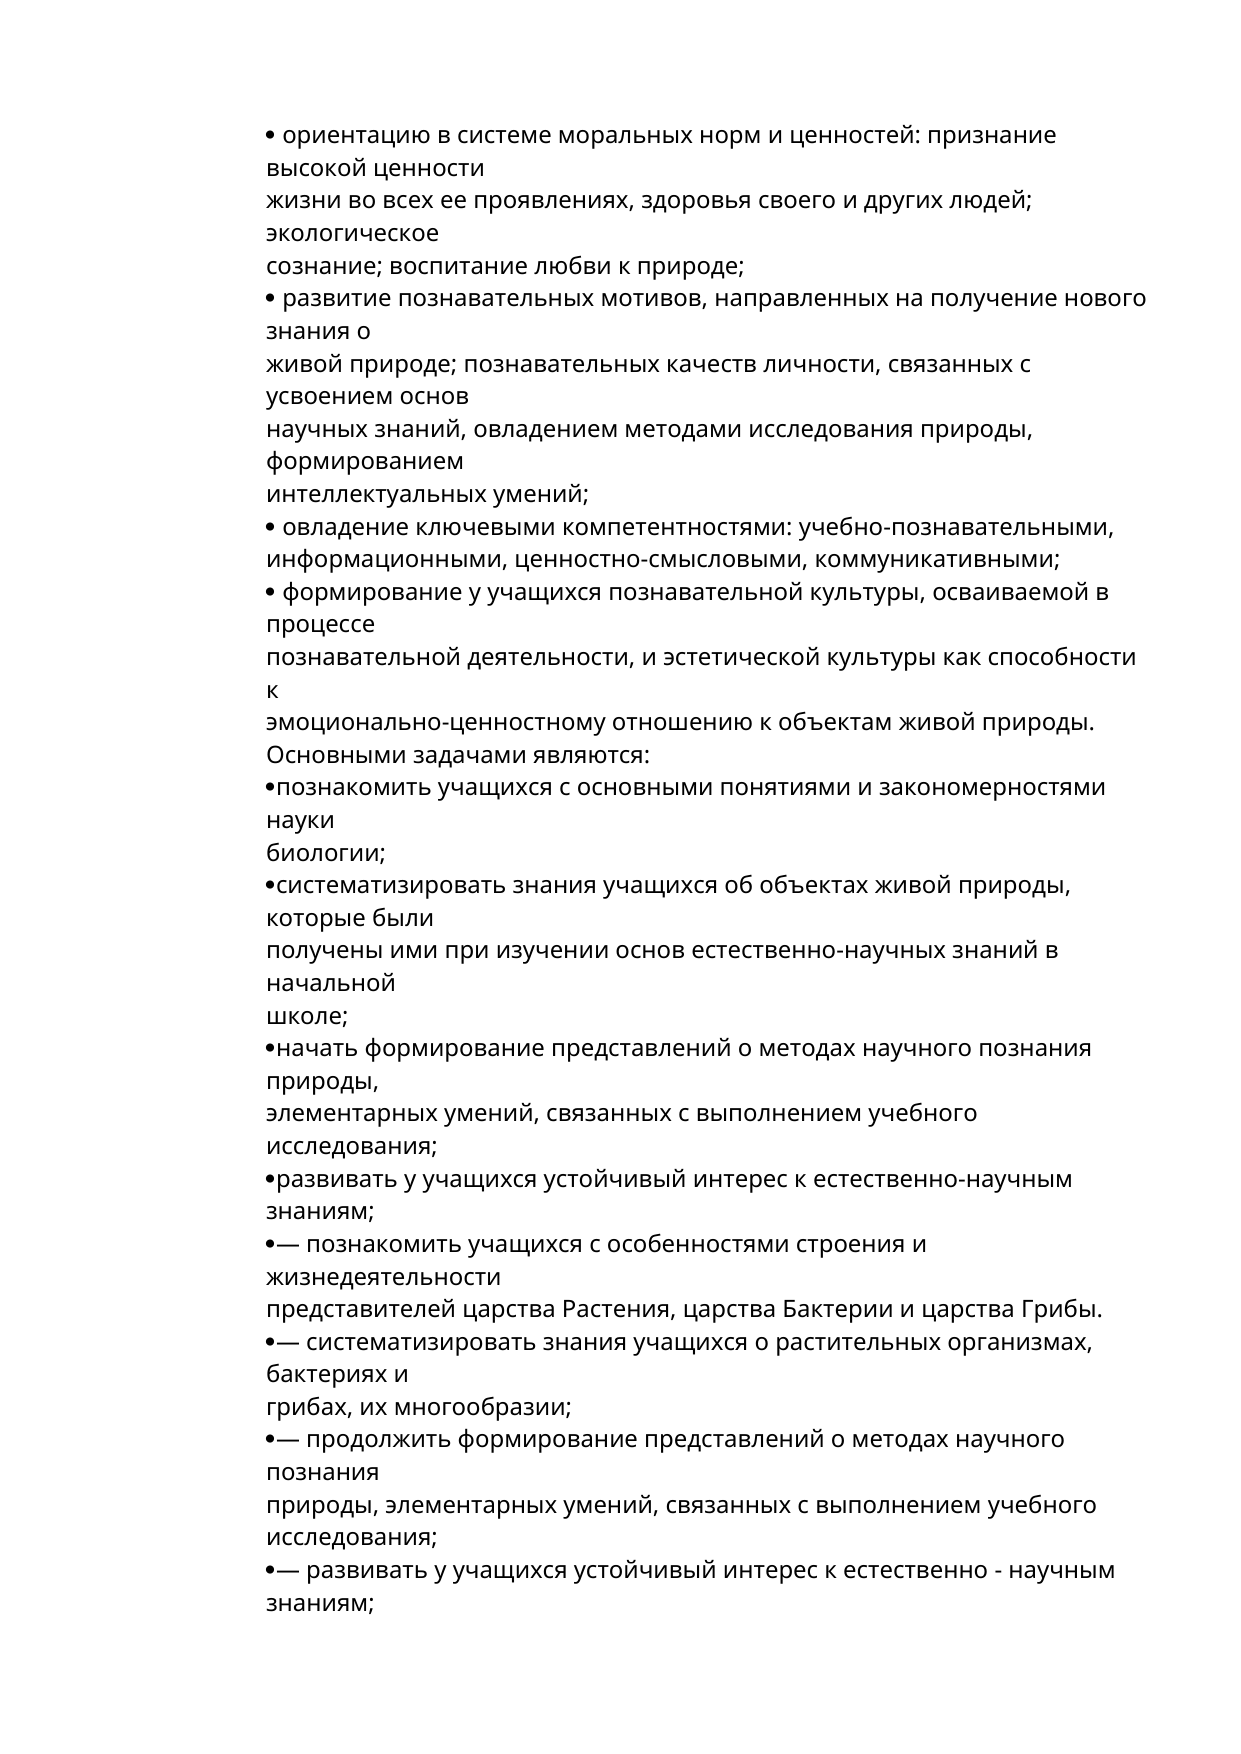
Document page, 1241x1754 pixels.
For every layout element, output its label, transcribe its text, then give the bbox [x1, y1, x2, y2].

text сознание; воспитание любви к природе; [266, 248, 1152, 281]
text жизни во всех ее проявлениях, здоровья своего и других людей; экологическое [266, 183, 1152, 248]
text школе; [266, 998, 1152, 1031]
text развивать у учащихся устойчивый интерес к естественно-научным знаниям; [266, 1161, 1152, 1227]
text информационными, ценностно-смысловыми, коммуникативными; [266, 542, 1152, 574]
text — систематизировать знания учащихся о растительных организмах, бактериях и [266, 1324, 1152, 1390]
text Основными задачами являются: [266, 738, 1152, 770]
text — продолжить формирование представлений о методах научного познания [266, 1422, 1152, 1487]
text начать формирование представлений о методах научного познания природы, [266, 1031, 1152, 1096]
text — развивать у учащихся устойчивый интерес к естественно - научным знаниям; [266, 1553, 1152, 1618]
text — познакомить учащихся с особенностями строения и жизнедеятельности [266, 1227, 1152, 1292]
text природы, элементарных умений, связанных с выполнением учебного исследования; [266, 1487, 1152, 1553]
text получены ими при изучении основ естественно-научных знаний в начальной [266, 933, 1152, 998]
text формирование у учащихся познавательной культуры, осваиваемой в процессе [266, 574, 1152, 640]
text систематизировать знания учащихся об объектах живой природы, которые были [266, 868, 1152, 933]
text грибах, их многообразии; [266, 1390, 1152, 1422]
text овладение ключевыми компетентностями: учебно-познавательными, [266, 509, 1152, 542]
text ориентацию в системе моральных норм и ценностей: признание высокой ценности [266, 118, 1152, 183]
text живой природе; познавательных качеств личности, связанных с усвоением основ [266, 346, 1152, 412]
text элементарных умений, связанных с выполнением учебного исследования; [266, 1096, 1152, 1161]
text развитие познавательных мотивов, направленных на получение нового знания о [266, 281, 1152, 346]
text представителей царства Растения, царства Бактерии и царства Грибы. [266, 1292, 1152, 1324]
text биологии; [266, 835, 1152, 868]
text познакомить учащихся с основными понятиями и закономерностями науки [266, 770, 1152, 835]
text эмоционально-ценностному отношению к объектам живой природы. [266, 705, 1152, 738]
text научных знаний, овладением методами исследования природы, формированием [266, 412, 1152, 477]
text интеллектуальных умений; [266, 477, 1152, 509]
text познавательной деятельности, и эстетической культуры как способности к [266, 640, 1152, 705]
